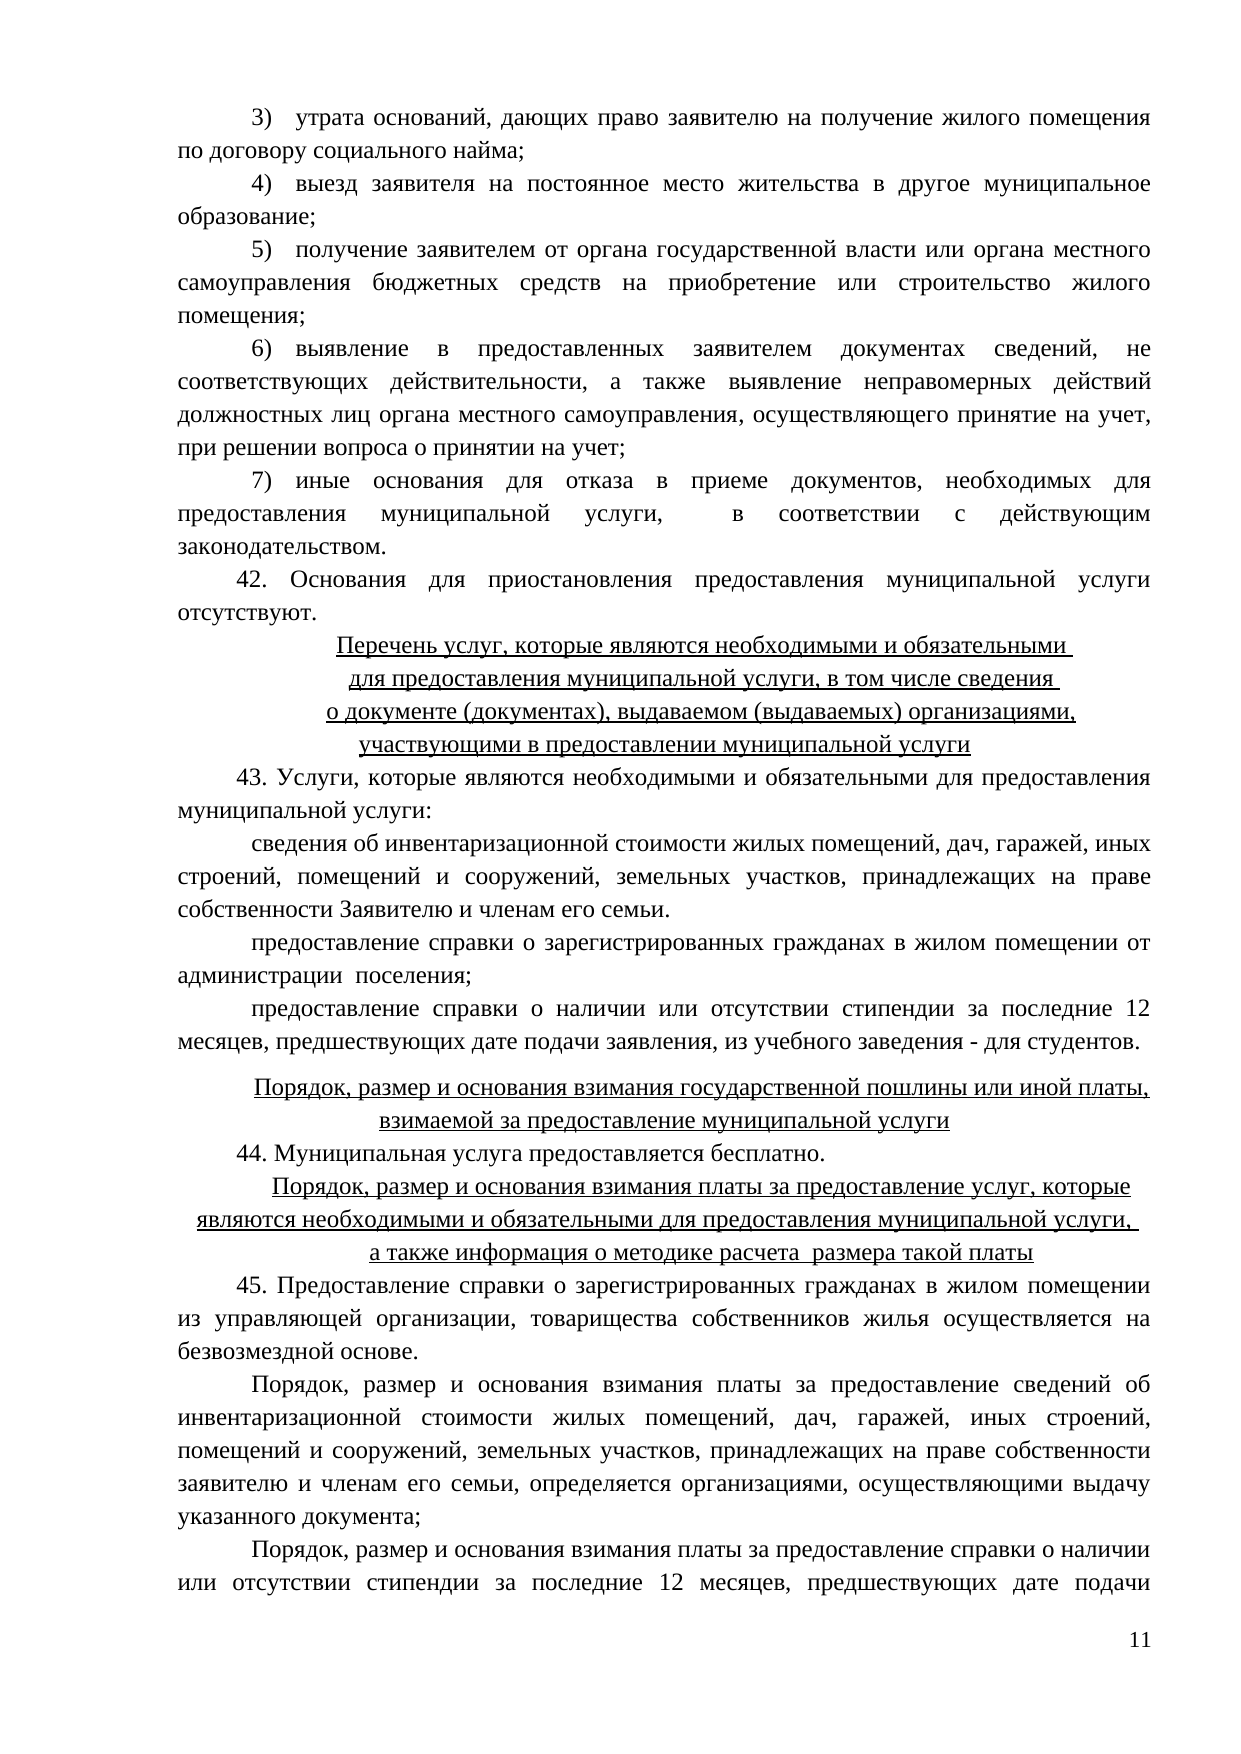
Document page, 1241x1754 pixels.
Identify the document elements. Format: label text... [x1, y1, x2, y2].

list выявление в предоставленных заявителем документах сведений, не соответствующих действительности, а также выявление неправомерных действий должностных лиц органа местного самоуправления, осуществляющего принятие на учет, при решении вопроса о принятии на учет; [177, 333, 1152, 461]
text 45. Предоставление справки о зарегистрированных гражданах в жилом помещении из управляющей организации, товарищества собственников жилья осуществляется на безвозмездной основе. [177, 1270, 1152, 1365]
text Перечень услуг, которые являются необходимыми и обязательными [177, 630, 1152, 659]
text Порядок, размер и основания взимания государственной пошлины или иной платы, взимаемой за предоставление муниципальной услуги [177, 1072, 1152, 1134]
list Порядок, размер и основания взимания платы за предоставление сведений об инвентаризационной стоимости жилых помещений, дач, гаражей, иных строений, помещений и сооружений, земельных участков, принадлежащих на праве собственности заявителю и членам его семьи, определяется организациями, осуществляющими выдачу указанного документа; [177, 1369, 1152, 1530]
list выезд заявителя на постоянное место жительства в другое муниципальное образование; [177, 168, 1152, 230]
text Порядок, размер и основания взимания платы за предоставление услуг, которые являются необходимыми и обязательными для предоставления муниципальной услуги, [177, 1171, 1152, 1233]
text предоставление справки о зарегистрированных гражданах в жилом помещении от администрации поселения; [177, 927, 1152, 989]
text 43. Услуги, которые являются необходимыми и обязательными для предоставления муниципальной услуги: [177, 762, 1152, 824]
text для предоставления муниципальной услуги, в том числе сведения [177, 663, 1152, 692]
text сведения об инвентаризационной стоимости жилых помещений, дач, гаражей, иных строений, помещений и сооружений, земельных участков, принадлежащих на праве собственности Заявителю и членам его семьи. [177, 828, 1152, 923]
text о документе (документах), выдаваемом (выдаваемых) организациями, участвующими в предоставлении муниципальной услуги [177, 696, 1152, 758]
text 42. Основания для приостановления предоставления муниципальной услуги отсутствуют. [177, 564, 1152, 626]
list утрата оснований, дающих право заявителю на получение жилого помещения по договору социального найма; [177, 102, 1152, 164]
list иные основания для отказа в приеме документов, необходимых для предоставления муниципальной услуги, в соответствии с действующим законодательством. [177, 465, 1152, 560]
text 44. Муниципальная услуга предоставляется бесплатно. [236, 1138, 1152, 1167]
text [177, 1534, 1152, 1596]
text а также информация о методике расчета размера такой платы [177, 1237, 1152, 1266]
text предоставление справки о наличии или отсутствии стипендии за последние 12 месяцев, предшествующих дате подачи заявления, из учебного заведения - для студентов. [177, 993, 1152, 1055]
list получение заявителем от органа государственной власти или органа местного самоуправления бюджетных средств на приобретение или строительство жилого помещения; [177, 234, 1152, 329]
